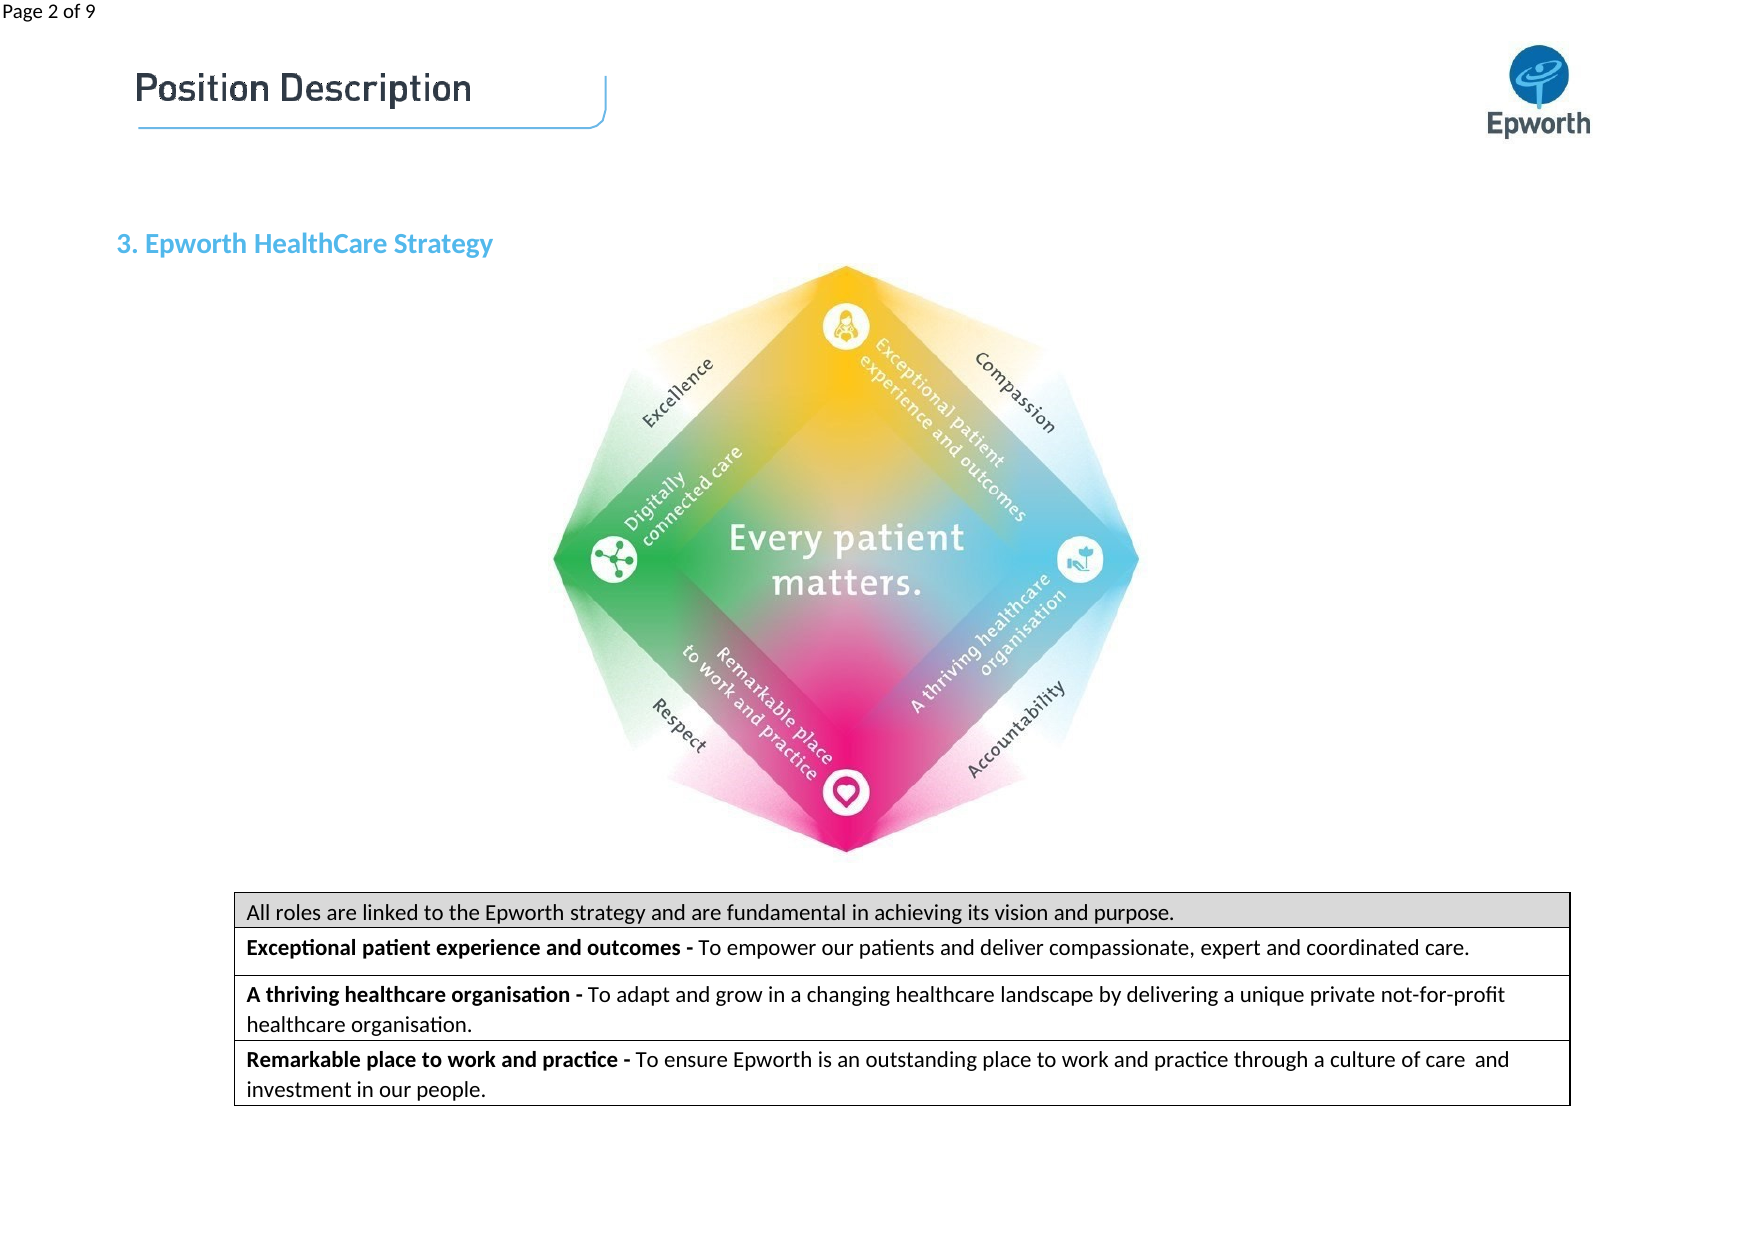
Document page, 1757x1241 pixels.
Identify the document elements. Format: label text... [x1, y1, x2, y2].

picture [251, 81, 268, 101]
table_cell A thriving healthcare organisation - To adapt and grow in a changing healthcare landscape by delivering a unique private not-for-profit healthcare organisation. [235, 976, 1569, 1039]
subtitle Epworth HealthCare Strategy [116, 225, 1668, 260]
picture [282, 73, 302, 101]
picture [178, 81, 195, 101]
table_cell Exceptional patient experience and outcomes - To empower our patients and deliver compassionate, expert and coordinated care. [235, 928, 1569, 974]
picture [1484, 41, 1593, 144]
picture [433, 81, 450, 101]
picture [325, 81, 342, 101]
picture [306, 81, 323, 101]
picture [548, 263, 1148, 863]
picture [390, 81, 407, 109]
picture [199, 73, 226, 101]
picture [345, 81, 360, 101]
table_cell Remarkable place to work and practice - To ensure Epworth is an outstanding place to work and practice through a culture of care and investment in our people. [235, 1041, 1569, 1105]
table_header All roles are linked to the Epworth strategy and are fundamental in achieving its vision and purpose. [235, 893, 1569, 927]
picture [410, 73, 429, 101]
picture [230, 81, 247, 101]
picture [364, 73, 385, 101]
picture [159, 81, 176, 101]
picture [137, 73, 157, 101]
picture [454, 81, 470, 101]
